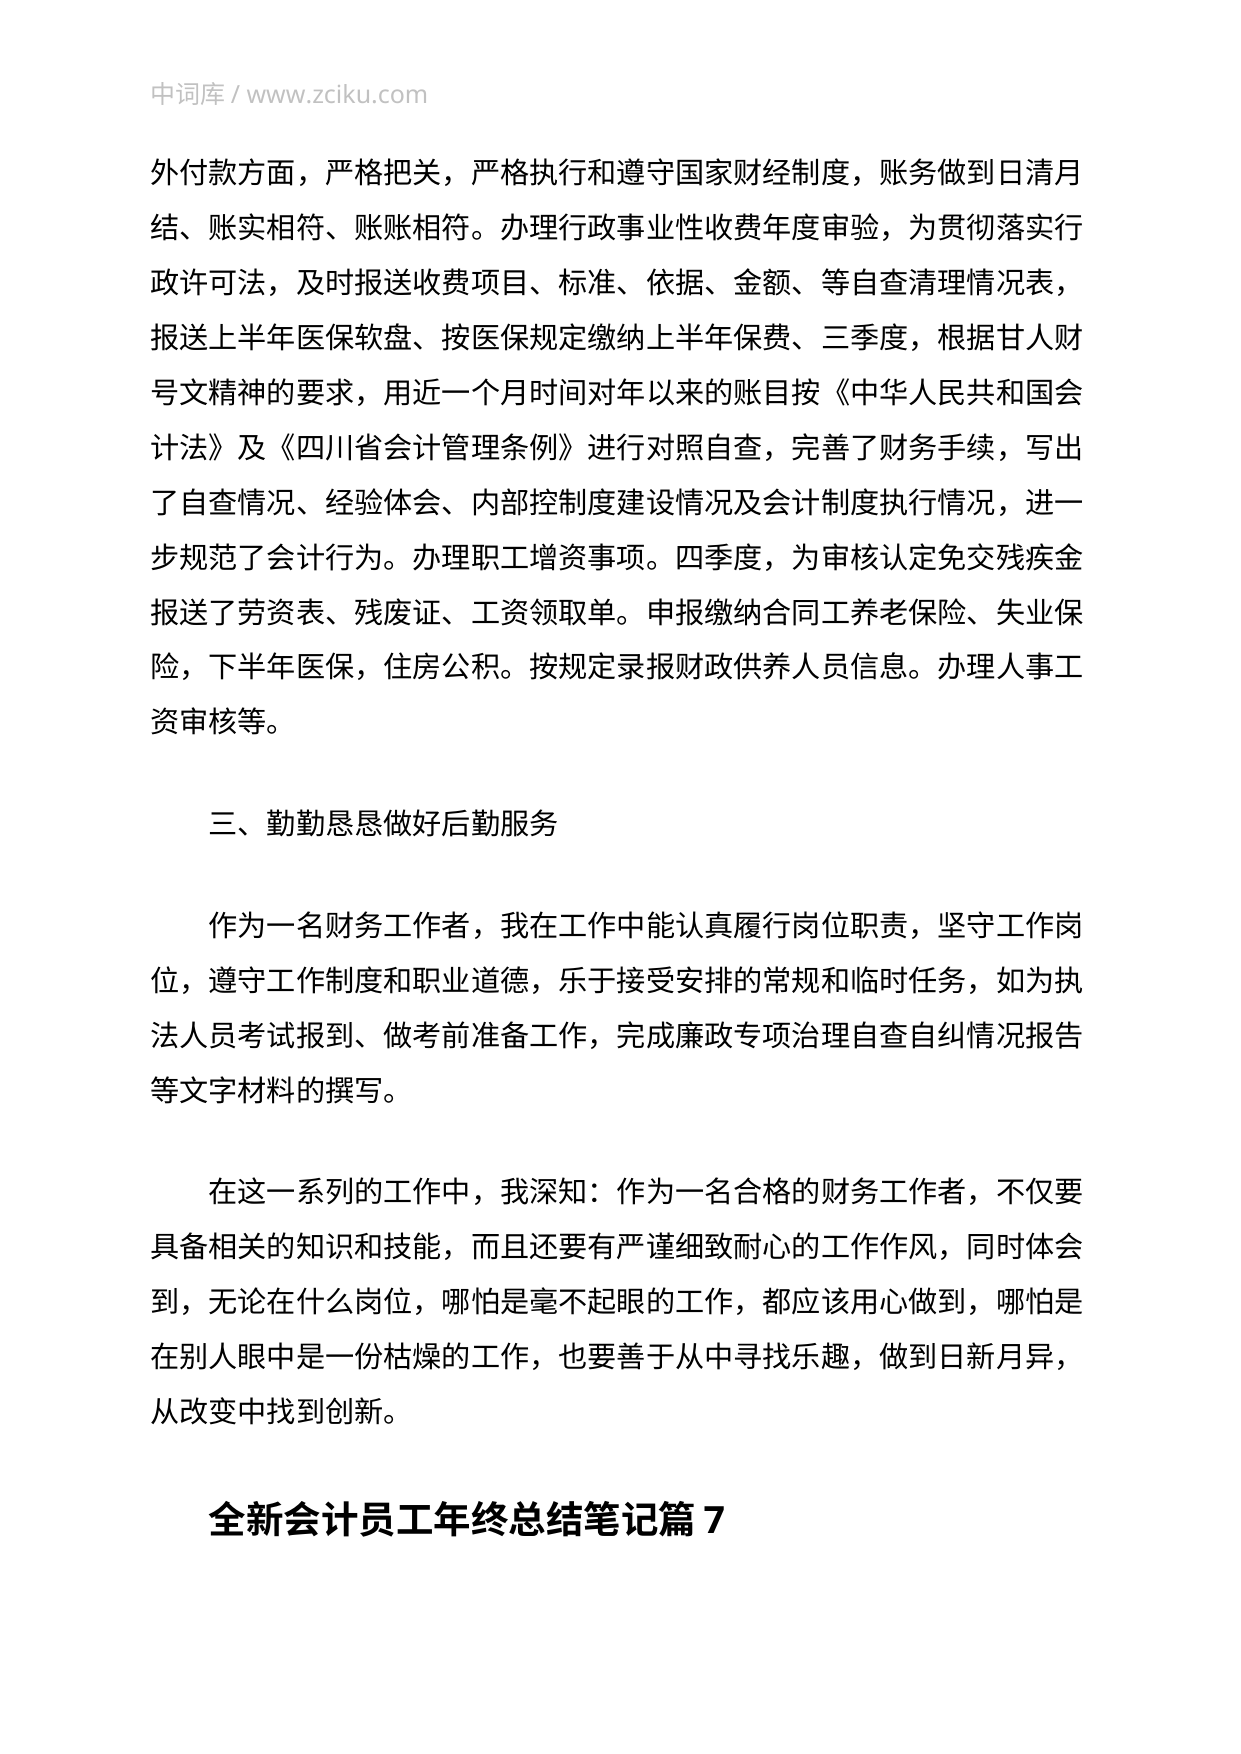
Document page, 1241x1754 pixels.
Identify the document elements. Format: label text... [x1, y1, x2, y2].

text 在这一系列的工作中，我深知：作为一名合格的财务工作者，不仅要具备相关的知识和技能，而且还要有严谨细致耐心的工作作风，同时体会到，无论在什么岗位，哪怕是毫不起眼的工作，都应该用心做到，哪怕是在别人眼中是一份枯燥的工作，也要善于从中寻找乐趣，做到日新月异，从改变中找到创新。 [150, 1169, 1090, 1431]
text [150, 150, 1090, 741]
text 全新会计员工年终总结笔记篇7 [150, 1490, 1090, 1545]
text 作为一名财务工作者，我在工作中能认真履行岗位职责，坚守工作岗位，遵守工作制度和职业道德，乐于接受安排的常规和临时任务，如为执法人员考试报到、做考前准备工作，完成廉政专项治理自查自纠情况报告等文字材料的撰写。 [150, 902, 1090, 1109]
text 三、勤勤恳恳做好后勤服务 [150, 801, 1090, 843]
